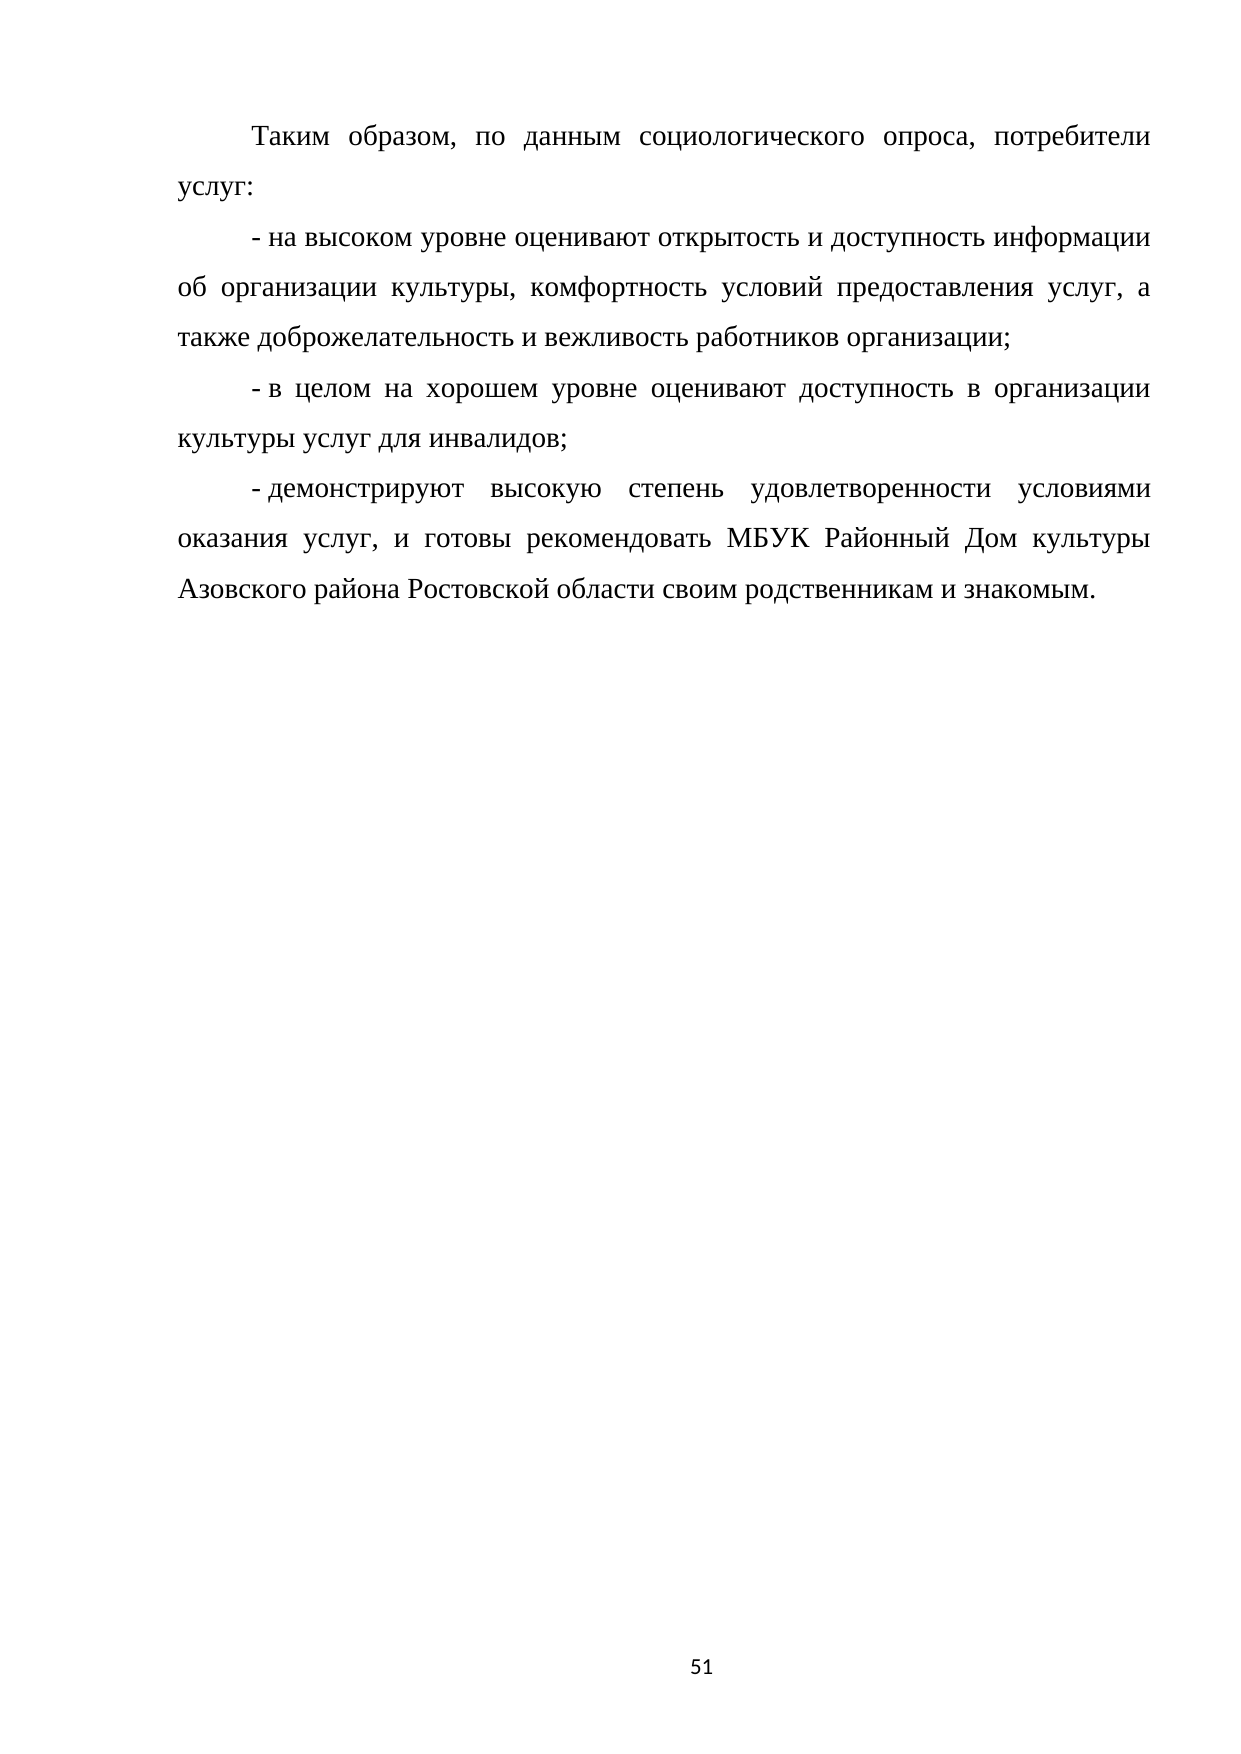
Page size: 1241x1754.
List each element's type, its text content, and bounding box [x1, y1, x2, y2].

text - демонстрируют высокую степень удовлетворенности условиями оказания услуг, и готовы рекомендовать МБУК Районный Дом культуры Азовского района Ростовской области своим родственникам и знакомым. [177, 470, 1152, 604]
text - в целом на хорошем уровне оценивают доступность в организации культуры услуг для инвалидов; [177, 370, 1152, 453]
text Таким образом, по данным социологического опроса, потребители услуг: [177, 118, 1152, 202]
text - на высоком уровне оценивают открытость и доступность информации об организации культуры, комфортность условий предоставления услуг, а также доброжелательность и вежливость работников организации; [177, 219, 1152, 353]
